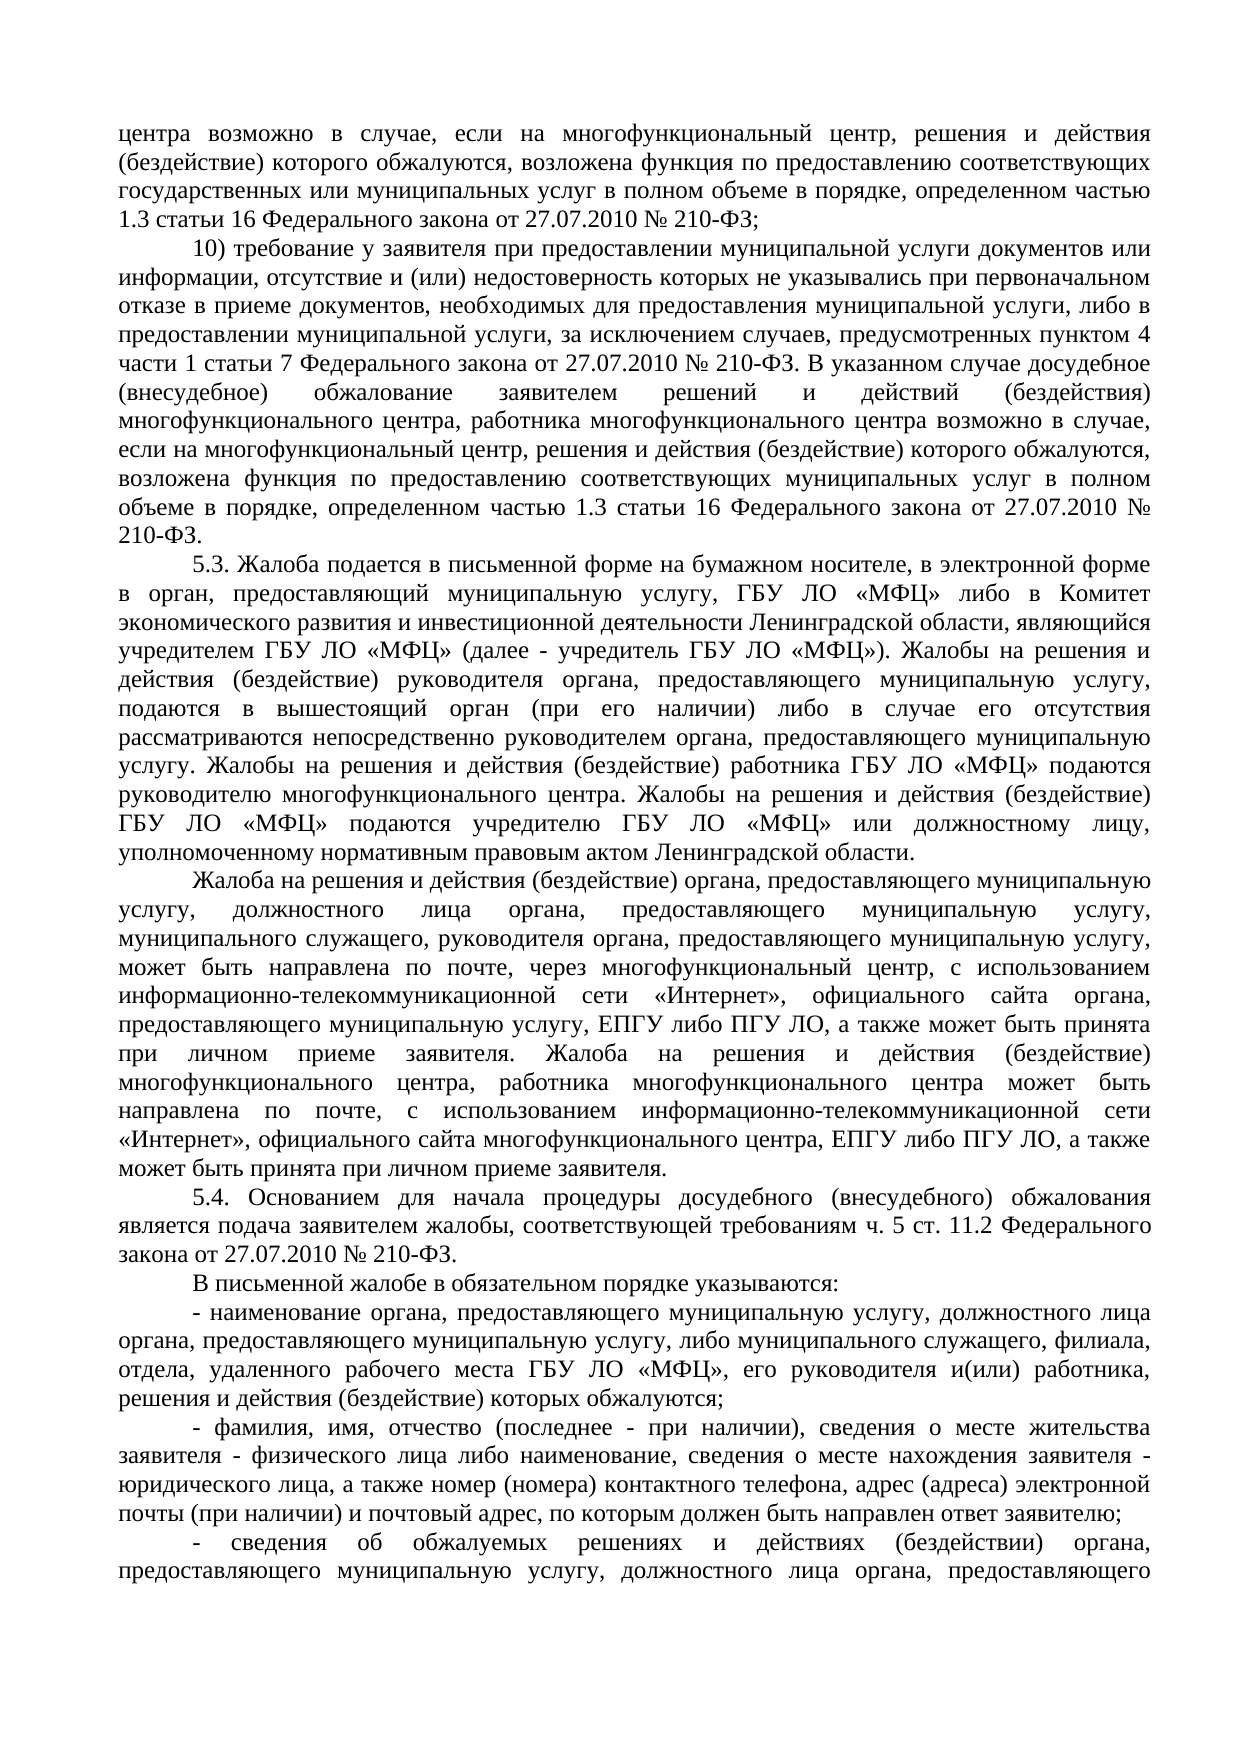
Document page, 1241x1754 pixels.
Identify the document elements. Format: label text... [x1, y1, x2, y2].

text - фамилия, имя, отчество (последнее - при наличии), сведения о месте жительства заявителя - физического лица либо наименование, сведения о месте нахождения заявителя - юридического лица, а также номер (номера) контактного телефона, адрес (адреса) электронной почты (при наличии) и почтовый адрес, по которым должен быть направлен ответ заявителю; [118, 1412, 1152, 1527]
text 5.4. Основанием для начала процедуры досудебного (внесудебного) обжалования является подача заявителем жалобы, соответствующей требованиям ч. 5 ст. 11.2 Федерального закона от 27.07.2010 № 210-ФЗ. [118, 1182, 1152, 1268]
text 10) требование у заявителя при предоставлении муниципальной услуги документов или информации, отсутствие и (или) недостоверность которых не указывались при первоначальном отказе в приеме документов, необходимых для предоставления муниципальной услуги, либо в предоставлении муниципальной услуги, за исключением случаев, предусмотренных пунктом 4 части 1 статьи 7 Федерального закона от 27.07.2010 № 210-ФЗ. В указанном случае досудебное (внесудебное) обжалование заявителем решений и действий (бездействия) многофункционального центра, работника многофункционального центра возможно в случае, если на многофункциональный центр, решения и действия (бездействие) которого обжалуются, возложена функция по предоставлению соответствующих муниципальных услуг в полном объеме в порядке, определенном частью 1.3 статьи 16 Федерального закона от 27.07.2010 № 210-ФЗ. [118, 233, 1152, 549]
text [118, 118, 1152, 233]
text Жалоба на решения и действия (бездействие) органа, предоставляющего муниципальную услугу, должностного лица органа, предоставляющего муниципальную услугу, муниципального служащего, руководителя органа, предоставляющего муниципальную услугу, может быть направлена по почте, через многофункциональный центр, с использованием информационно-телекоммуникационной сети «Интернет», официального сайта органа, предоставляющего муниципальную услугу, ЕПГУ либо ПГУ ЛО, а также может быть принята при личном приеме заявителя. Жалоба на решения и действия (бездействие) многофункционального центра, работника многофункционального центра может быть направлена по почте, с использованием информационно-телекоммуникационной сети «Интернет», официального сайта многофункционального центра, ЕПГУ либо ПГУ ЛО, а также может быть принята при личном приеме заявителя. [118, 866, 1152, 1182]
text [118, 1527, 1152, 1584]
text - наименование органа, предоставляющего муниципальную услугу, должностного лица органа, предоставляющего муниципальную услугу, либо муниципального служащего, филиала, отдела, удаленного рабочего места ГБУ ЛО «МФЦ», его руководителя и(или) работника, решения и действия (бездействие) которых обжалуются; [118, 1297, 1152, 1412]
text 5.3. Жалоба подается в письменной форме на бумажном носителе, в электронной форме в орган, предоставляющий муниципальную услугу, ГБУ ЛО «МФЦ» либо в Комитет экономического развития и инвестиционной деятельности Ленинградской области, являющийся учредителем ГБУ ЛО «МФЦ» (далее - учредитель ГБУ ЛО «МФЦ»). Жалобы на решения и действия (бездействие) руководителя органа, предоставляющего муниципальную услугу, подаются в вышестоящий орган (при его наличии) либо в случае его отсутствия рассматриваются непосредственно руководителем органа, предоставляющего муниципальную услугу. Жалобы на решения и действия (бездействие) работника ГБУ ЛО «МФЦ» подаются руководителю многофункционального центра. Жалобы на решения и действия (бездействие) ГБУ ЛО «МФЦ» подаются учредителю ГБУ ЛО «МФЦ» или должностному лицу, уполномоченному нормативным правовым актом Ленинградской области. [118, 549, 1152, 866]
text В письменной жалобе в обязательном порядке указываются: [118, 1268, 1152, 1297]
